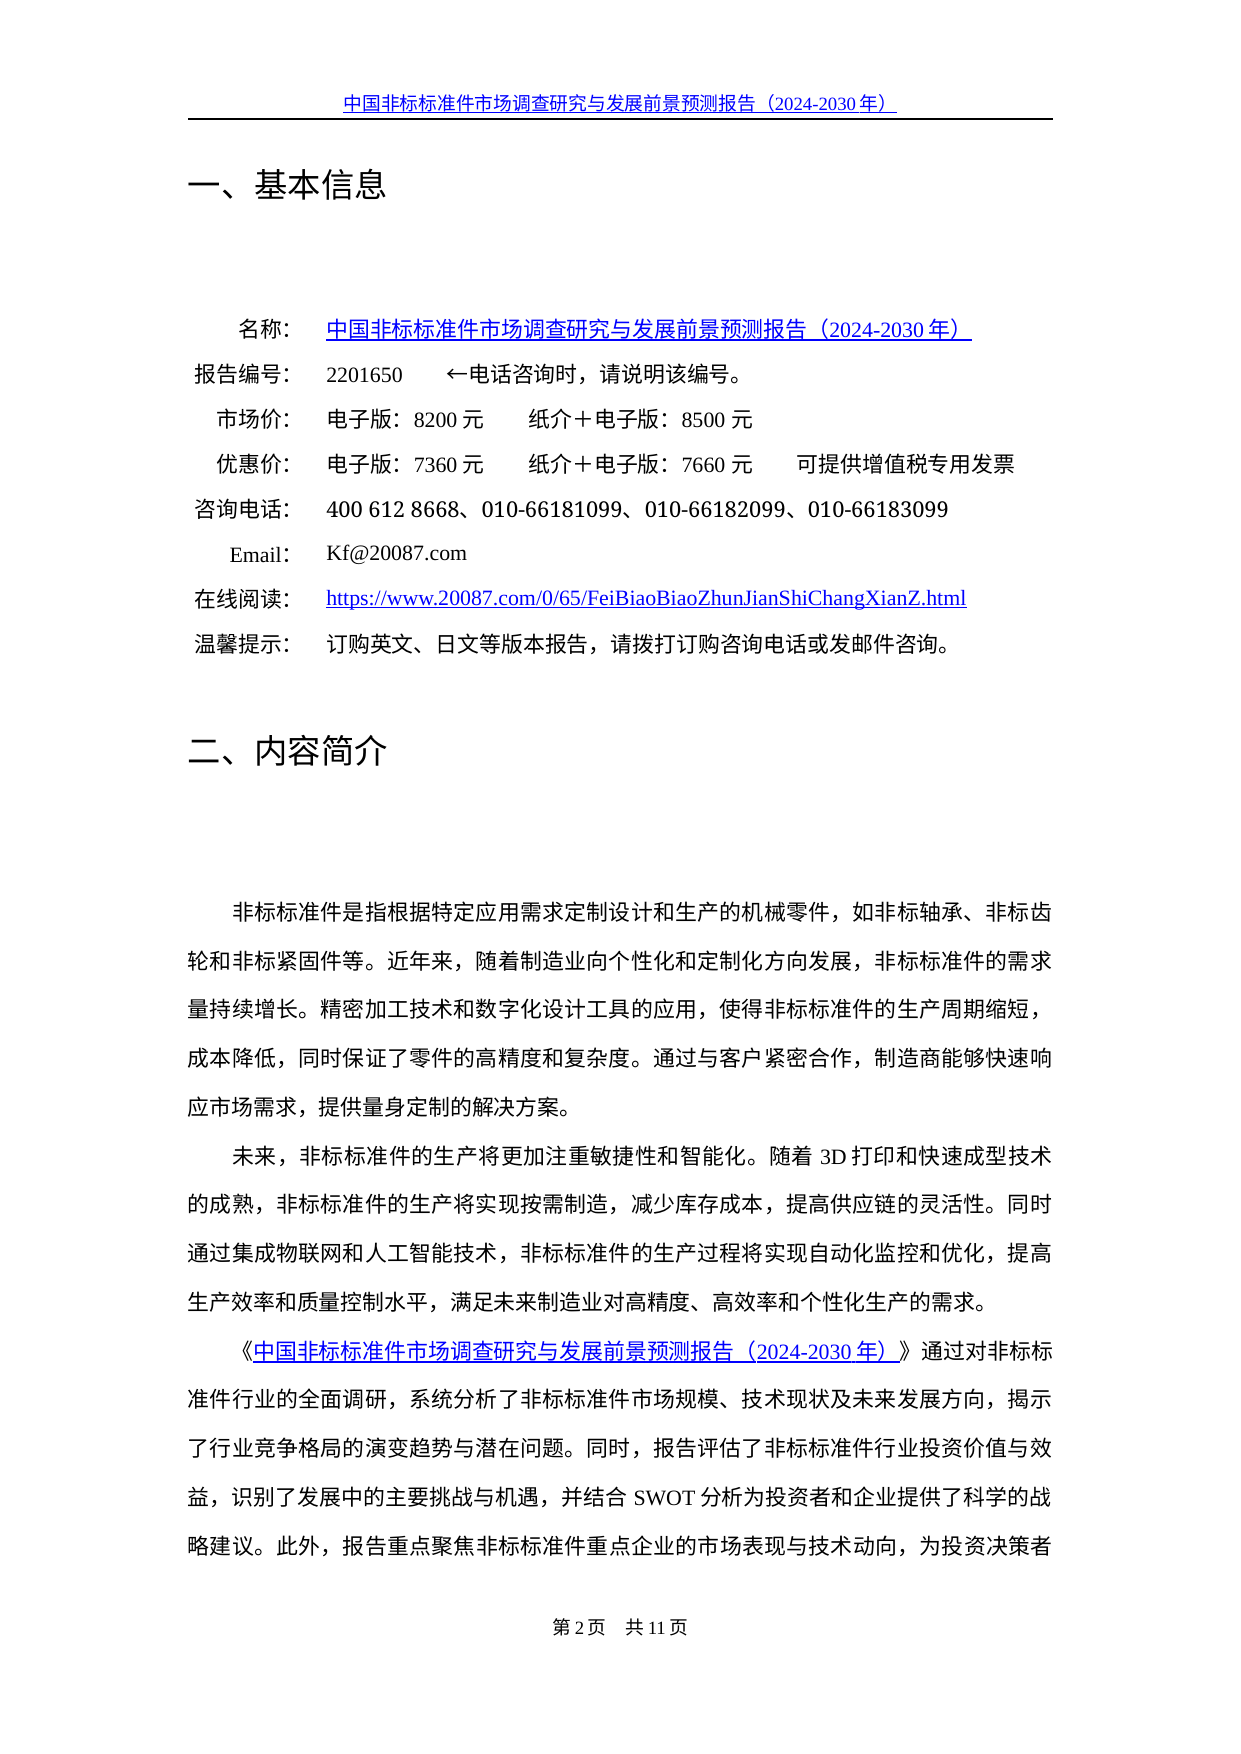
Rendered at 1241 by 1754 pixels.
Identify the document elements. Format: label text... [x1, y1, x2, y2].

table_cell 2201650 ←电话咨询时，请说明该编号。 [315, 357, 1073, 402]
table_cell Kf@20087.com [315, 537, 1073, 582]
title 二、内容简介 [187, 717, 1053, 782]
table_cell 电子版：7360 元 纸介＋电子版：7660 元 可提供增值税专用发票 [315, 447, 1073, 492]
title 一、基本信息 [187, 150, 1053, 215]
table_cell 400 612 8668、010-66181099、010-66182099、010-66183099 [315, 492, 1073, 537]
table_cell 咨询电话： [167, 492, 315, 537]
table_cell 报告编号： [167, 357, 315, 402]
table_cell 电子版：8200 元 纸介＋电子版：8500 元 [315, 402, 1073, 447]
table_cell Email： [167, 537, 315, 582]
table_cell 温馨提示： [167, 627, 315, 672]
table_cell 优惠价： [167, 447, 315, 492]
table_cell [315, 582, 1073, 627]
table_header 中国非标标准件市场调查研究与发展前景预测报告（2024-2030年） [315, 312, 1073, 357]
table_cell 在线阅读： [167, 582, 315, 627]
table_header 名称： [167, 312, 315, 357]
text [187, 894, 1053, 1561]
table_cell 市场价： [167, 402, 315, 447]
table_cell 订购英文、日文等版本报告，请拨打订购咨询电话或发邮件咨询。 [315, 627, 1073, 672]
